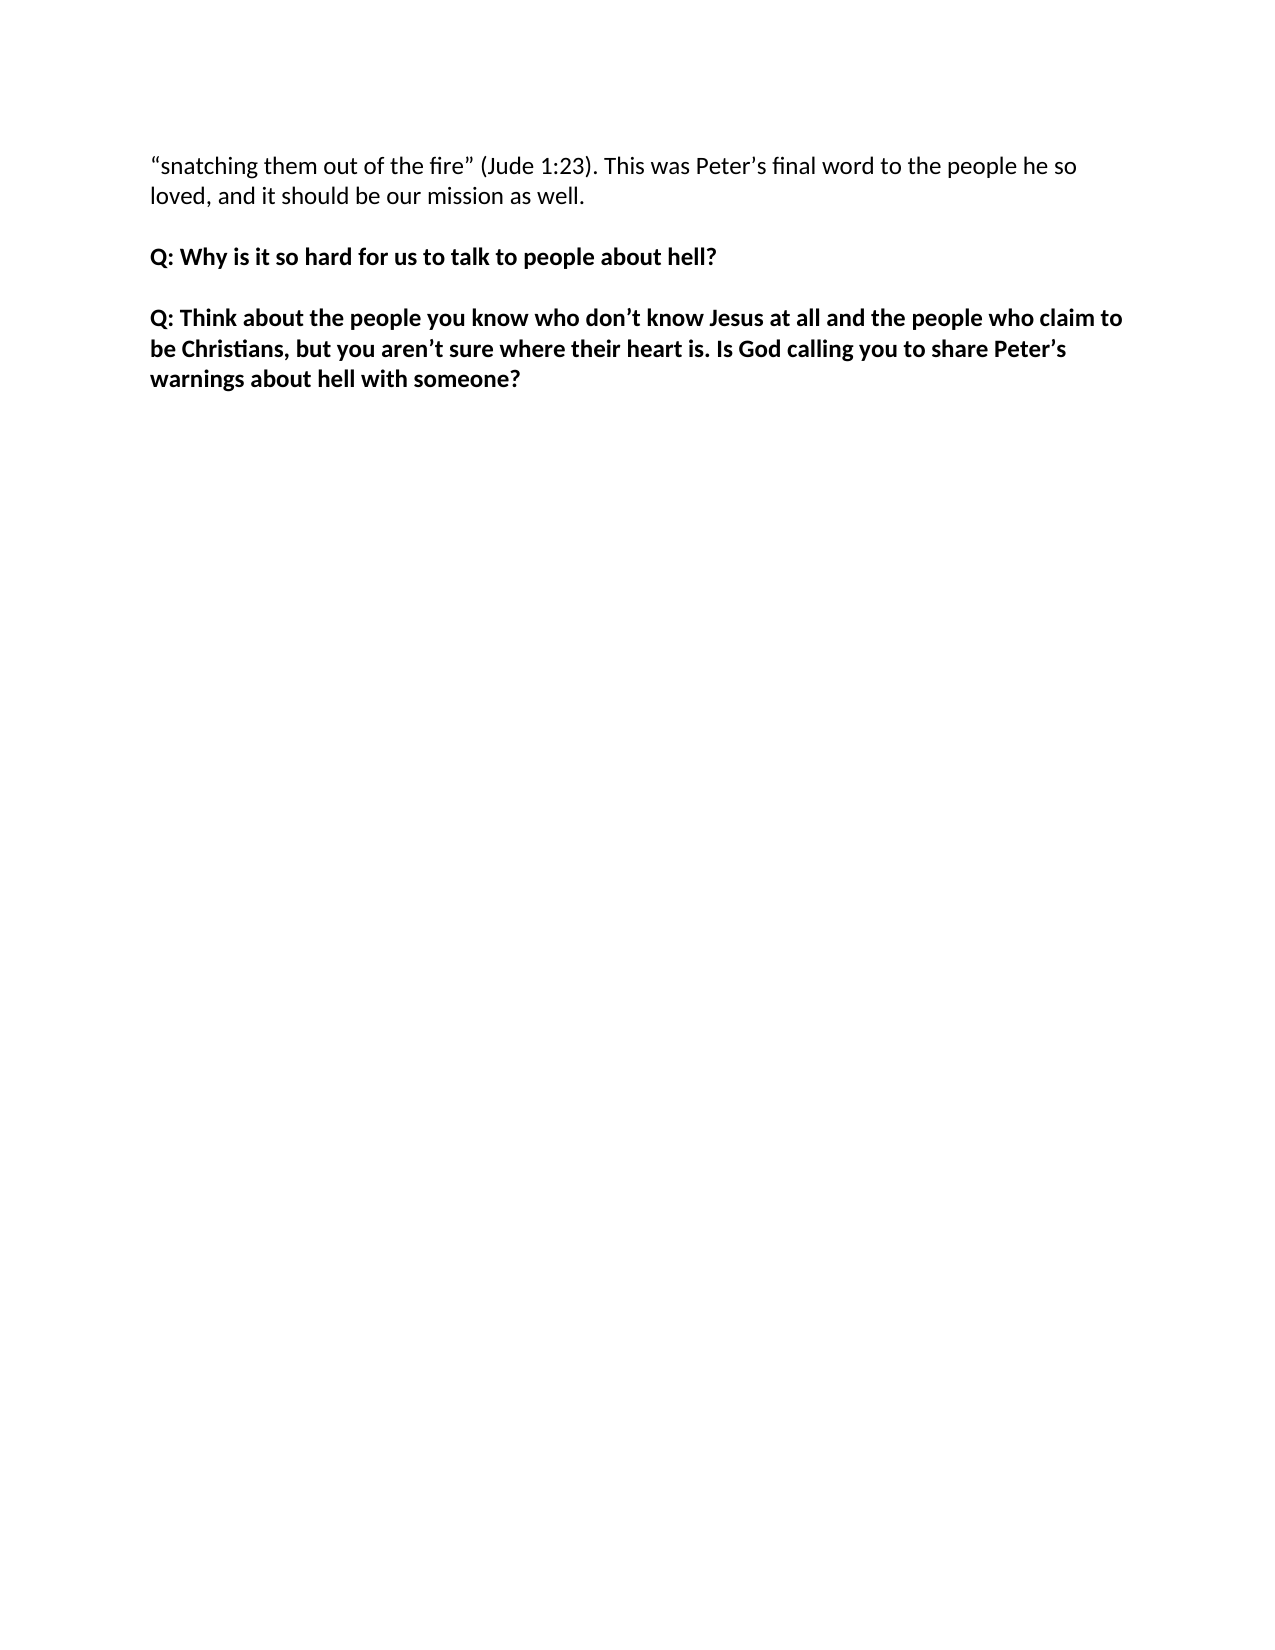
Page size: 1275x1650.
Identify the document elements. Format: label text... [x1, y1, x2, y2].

text Q: Why is it so hard for us to talk to people about hell? [150, 242, 1125, 272]
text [150, 150, 1125, 211]
text Q: Think about the people you know who don’t know Jesus at all and the people who claim to be Christians, but you aren’t sure where their heart is. Is God calling you to share Peter’s warnings about hell with someone? [150, 303, 1125, 394]
